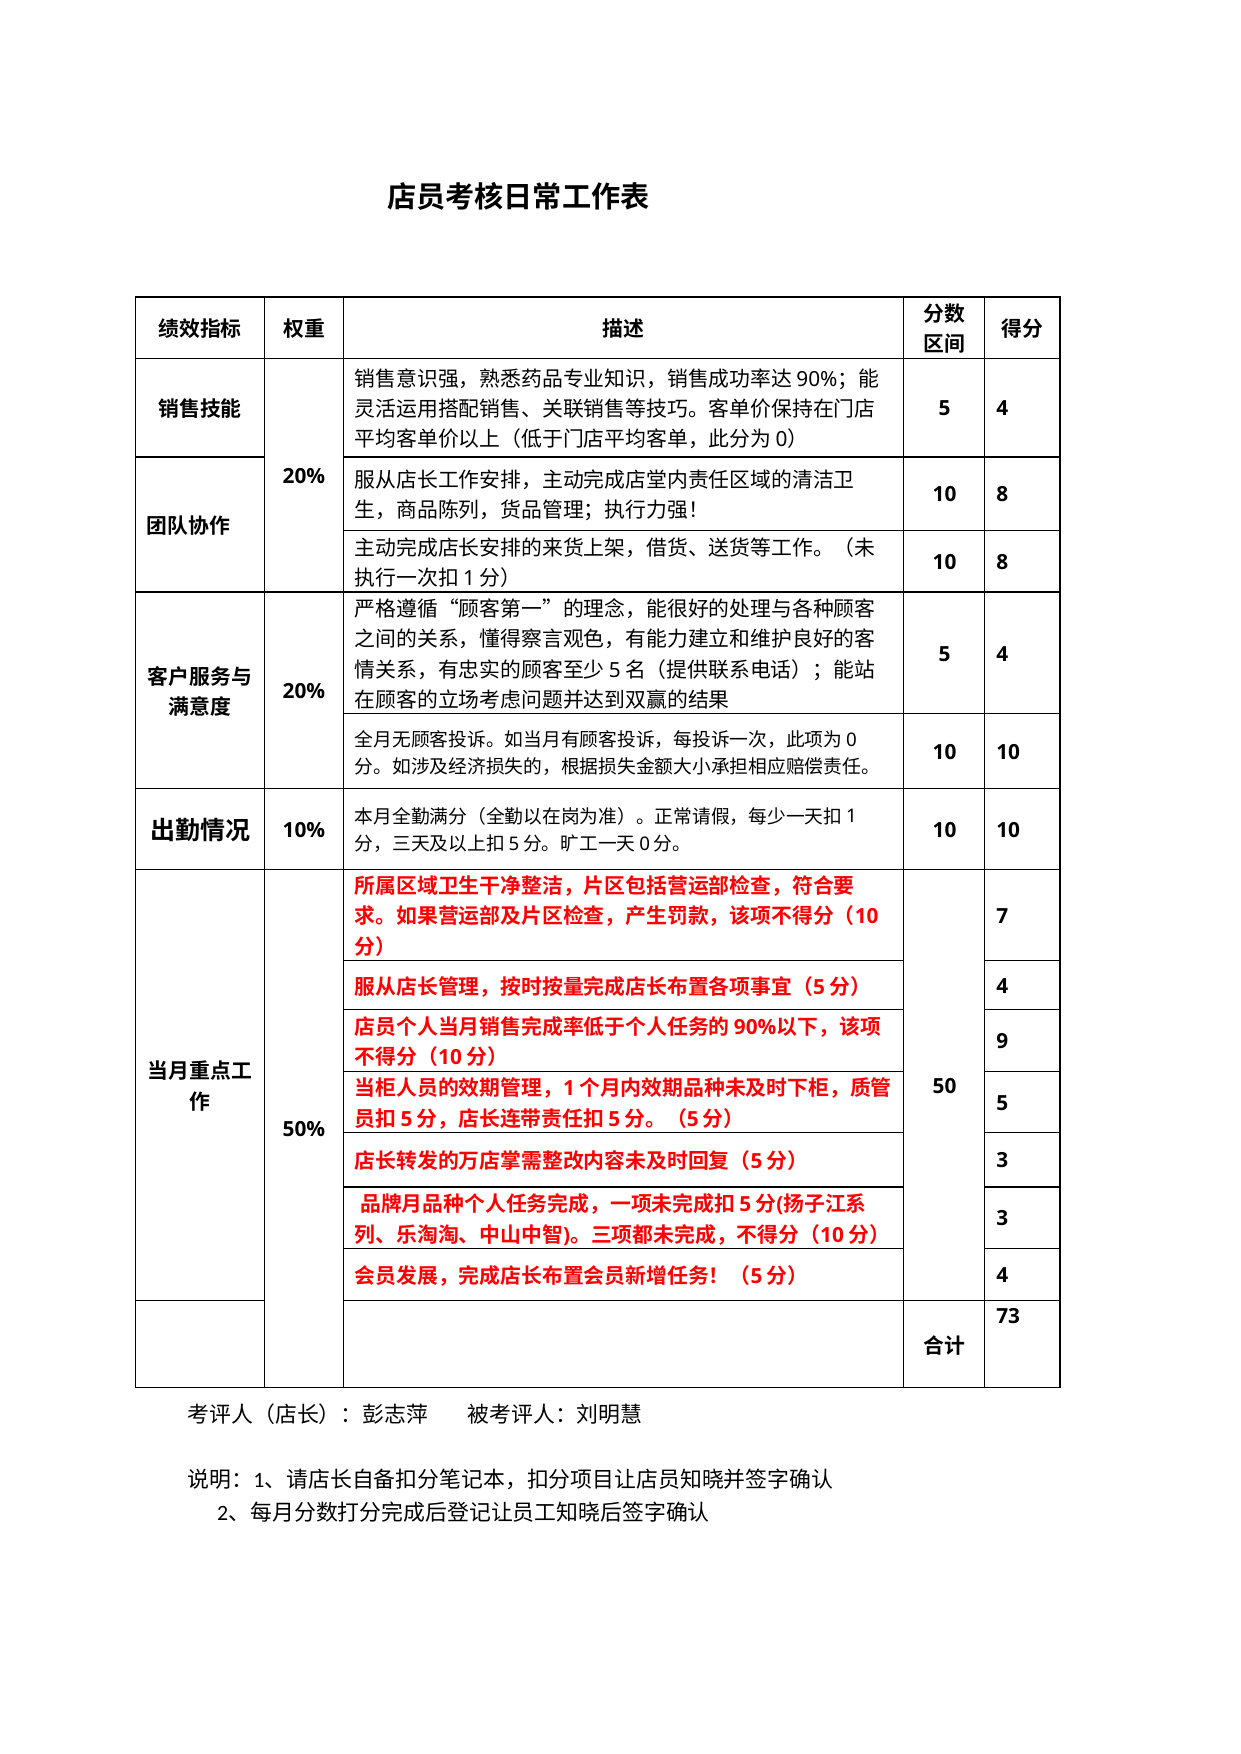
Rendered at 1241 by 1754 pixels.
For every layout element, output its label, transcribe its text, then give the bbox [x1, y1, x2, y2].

table_cell 服从店长管理，按时按量完成店长布置各项事宜（5分） [344, 961, 903, 1009]
table_cell 5 [904, 593, 984, 713]
table_cell 3 [985, 1133, 1059, 1186]
table_cell 客户服务与满意度 [136, 593, 264, 788]
table_cell 4 [985, 593, 1059, 713]
table_cell 50% [265, 870, 343, 1387]
table_cell 5 [904, 359, 984, 456]
table_cell 10 [904, 789, 984, 868]
table_cell 10 [985, 714, 1059, 788]
table_cell 10 [904, 714, 984, 788]
table_cell 本月全勤满分（全勤以在岗为准）。正常请假，每少一天扣1分，三天及以上扣5分。旷工一天0分。 [344, 789, 903, 868]
table_header 得分 [985, 298, 1059, 358]
table_cell 主动完成店长安排的来货上架，借货、送货等工作。（未执行一次扣1分） [344, 531, 903, 591]
table_cell 3 [985, 1188, 1059, 1248]
table_cell 合计 [904, 1301, 984, 1387]
table_cell 当月重点工作 [136, 870, 264, 1300]
table_cell 会员发展，完成店长布置会员新增任务！（5分） [344, 1249, 903, 1300]
table_cell 品牌月品种个人任务完成，一项未完成扣5分(扬子江系列、乐淘淘、中山中智)。三项都未完成，不得分（10分） [344, 1188, 903, 1248]
table_cell 店长转发的万店掌需整改内容未及时回复（5分） [344, 1133, 903, 1186]
table_cell 当柜人员的效期管理，1个月内效期品种未及时下柜，质管员扣5分，店长连带责任扣5分。（5分） [344, 1072, 903, 1132]
table_header 权重 [265, 298, 343, 358]
table_header 描述 [344, 298, 903, 358]
table_cell 全月无顾客投诉。如当月有顾客投诉，每投诉一次，此项为0分。如涉及经济损失的，根据损失金额大小承担相应赔偿责任。 [344, 714, 903, 788]
text 考评人（店长）：彭志萍 被考评人：刘明慧 [187, 1388, 1053, 1429]
table_cell 5 [985, 1072, 1059, 1132]
table_cell 严格遵循“顾客第一”的理念，能很好的处理与各种顾客之间的关系，懂得察言观色，有能力建立和维护良好的客情关系，有忠实的顾客至少5名（提供联系电话）；能站在顾客的立场考虑问题并达到双赢的结果 [344, 593, 903, 713]
table_cell 4 [985, 359, 1059, 456]
table_cell 4 [985, 1249, 1059, 1300]
table_header 绩效指标 [136, 298, 264, 358]
table_cell 8 [985, 458, 1059, 530]
table_cell 服从店长工作安排，主动完成店堂内责任区域的清洁卫生，商品陈列，货品管理；执行力强！ [344, 458, 903, 530]
table_cell 8 [985, 531, 1059, 591]
table_cell 9 [985, 1010, 1059, 1071]
table_cell 店员个人当月销售完成率低于个人任务的90%以下，该项不得分（10分） [344, 1010, 903, 1071]
text 店员考核日常工作表 [187, 162, 1053, 227]
table_cell [136, 1301, 264, 1387]
table_cell 73 [985, 1301, 1059, 1387]
table_cell 20% [265, 593, 343, 788]
table_cell 10% [265, 789, 343, 868]
table_cell 出勤情况 [136, 789, 264, 868]
table_cell 销售意识强，熟悉药品专业知识，销售成功率达90%；能灵活运用搭配销售、关联销售等技巧。客单价保持在门店平均客单价以上（低于门店平均客单，此分为0） [344, 359, 903, 456]
text 说明：1、请店长自备扣分笔记本，扣分项目让店员知晓并签字确认 [187, 1462, 1053, 1494]
table_header 分数 区间 [904, 298, 984, 358]
table_cell 10 [904, 458, 984, 530]
table_cell 所属区域卫生干净整洁，片区包括营运部检查，符合要求。如果营运部及片区检查，产生罚款，该项不得分（10分） [344, 870, 903, 960]
table_cell 团队协作 [136, 458, 264, 591]
table_cell 销售技能 [136, 359, 264, 456]
table_cell 10 [904, 531, 984, 591]
table_cell 4 [985, 961, 1059, 1009]
table_cell [344, 1301, 903, 1387]
table_cell 7 [985, 870, 1059, 960]
table_cell 20% [265, 359, 343, 591]
table_cell 50 [904, 870, 984, 1300]
table_cell 10 [985, 789, 1059, 868]
text 2、每月分数打分完成后登记让员工知晓后签字确认 [187, 1494, 1053, 1527]
